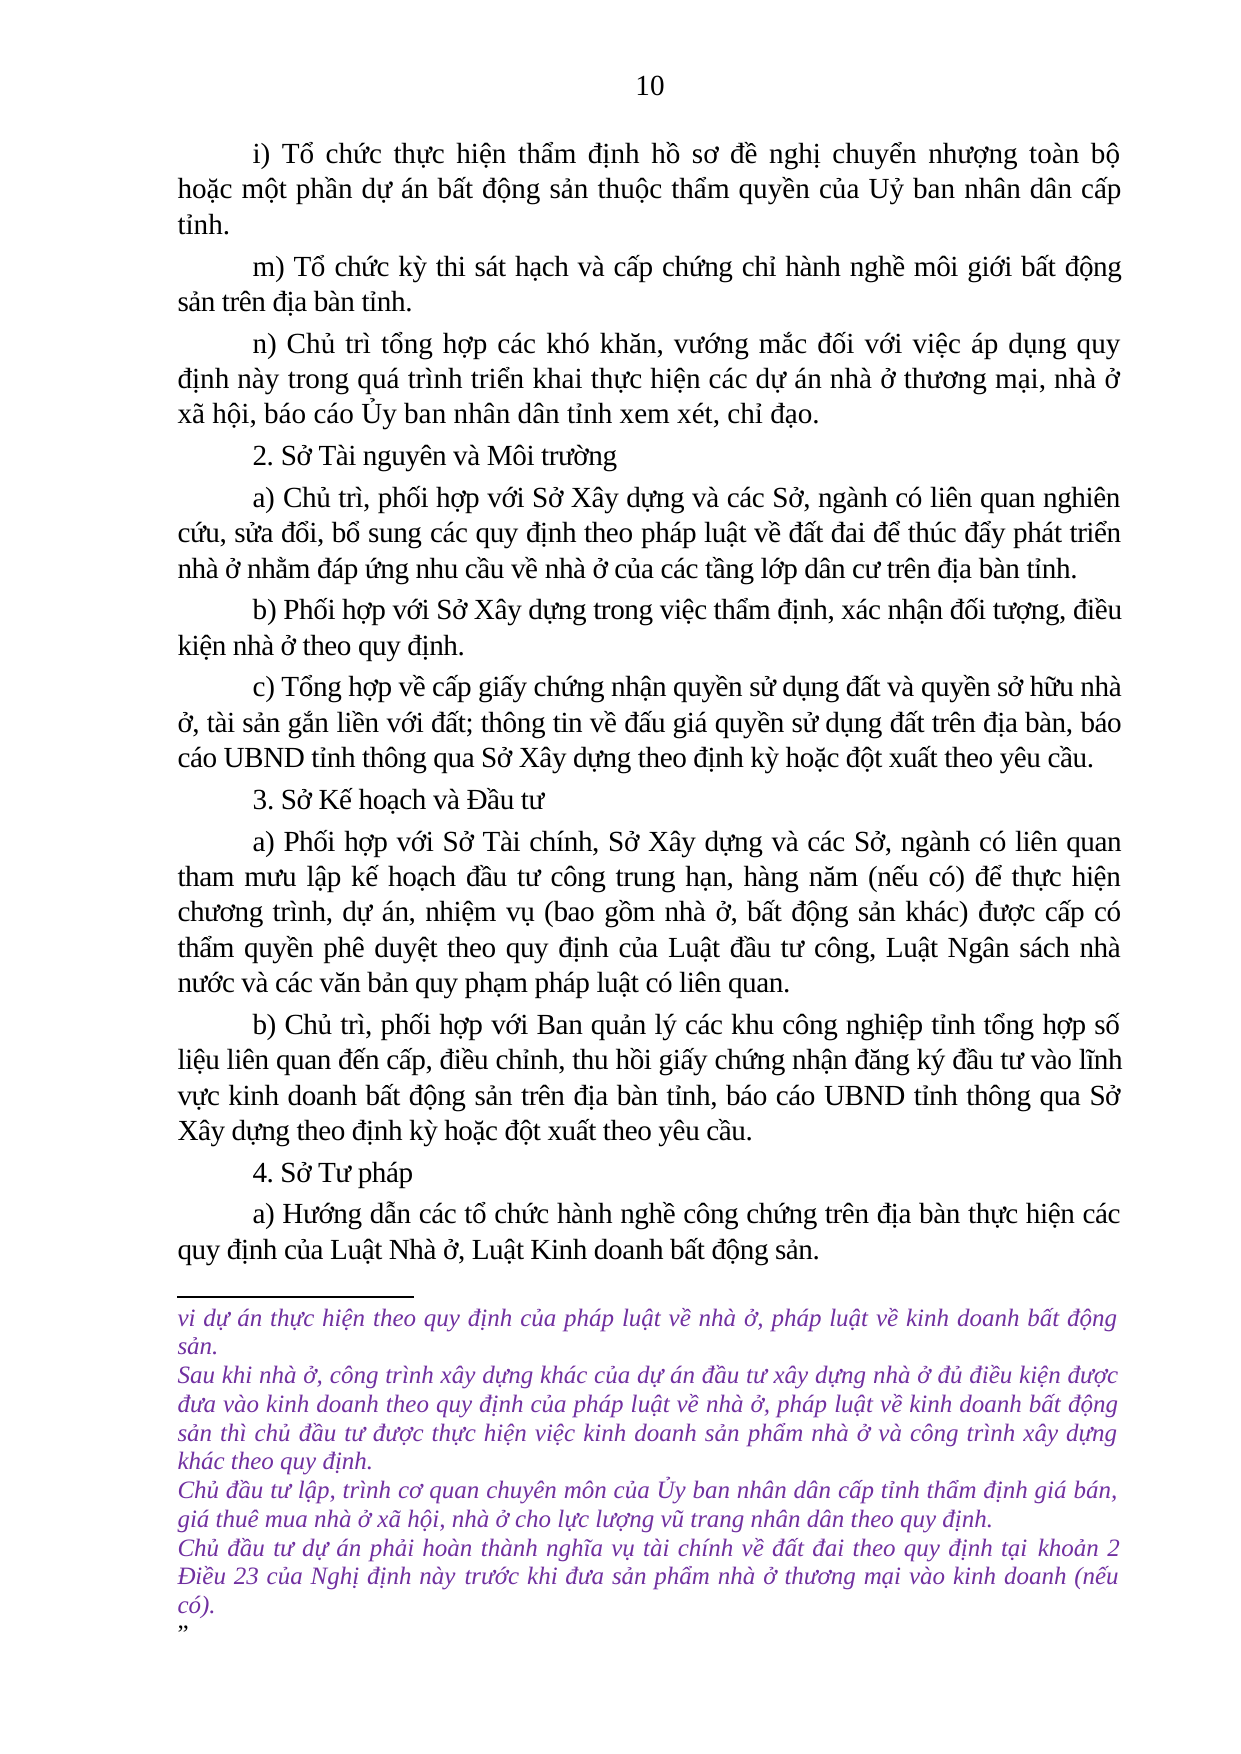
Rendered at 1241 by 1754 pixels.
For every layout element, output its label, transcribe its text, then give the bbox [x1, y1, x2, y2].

text i) Tổ chức thực hiện thẩm định hồ sơ đề nghị chuyển nhượng toàn bộ hoặc một phần dự án bất động sản thuộc thẩm quyền của Uỷ ban nhân dân cấp tỉnh. [177, 135, 1122, 241]
text b) Phối hợp với Sở Xây dựng trong việc thẩm định, xác nhận đối tượng, điều kiện nhà ở theo quy định. [177, 591, 1122, 662]
text n) Chủ trì tổng hợp các khó khăn, vướng mắc đối với việc áp dụng quy định này trong quá trình triển khai thực hiện các dự án nhà ở thương mại, nhà ở xã hội, báo cáo Ủy ban nhân dân tỉnh xem xét, chỉ đạo. [177, 325, 1122, 431]
text a) Phối hợp với Sở Tài chính, Sở Xây dựng và các Sở, ngành có liên quan tham mưu lập kế hoạch đầu tư công trung hạn, hàng năm (nếu có) để thực hiện chương trình, dự án, nhiệm vụ (bao gồm nhà ở, bất động sản khác) được cấp có thẩm quyền phê duyệt theo quy định của Luật đầu tư công, Luật Ngân sách nhà nước và các văn bản quy phạm pháp luật có liên quan. [177, 823, 1122, 1000]
text c) Tổng hợp về cấp giấy chứng nhận quyền sử dụng đất và quyền sở hữu nhà ở, tài sản gắn liền với đất; thông tin về đấu giá quyền sử dụng đất trên địa bàn, báo cáo UBND tỉnh thông qua Sở Xây dựng theo định kỳ hoặc đột xuất theo yêu cầu. [177, 668, 1122, 775]
text 4. Sở Tư pháp [177, 1154, 1122, 1189]
text a) Hướng dẫn các tổ chức hành nghề công chứng trên địa bàn thực hiện các quy định của Luật Nhà ở, Luật Kinh doanh bất động sản. [177, 1196, 1122, 1266]
text 2. Sở Tài nguyên và Môi trường [177, 437, 1122, 473]
text 3. Sở Kế hoạch và Đầu tư [177, 781, 1122, 816]
text b) Chủ trì, phối hợp với Ban quản lý các khu công nghiệp tỉnh tổng hợp số liệu liên quan đến cấp, điều chỉnh, thu hồi giấy chứng nhận đăng ký đầu tư vào lĩnh vực kinh doanh bất động sản trên địa bàn tỉnh, báo cáo UBND tỉnh thông qua Sở Xây dựng theo định kỳ hoặc đột xuất theo yêu cầu. [177, 1006, 1122, 1148]
text m) Tổ chức kỳ thi sát hạch và cấp chứng chỉ hành nghề môi giới bất động sản trên địa bàn tỉnh. [177, 248, 1122, 318]
text a) Chủ trì, phối hợp với Sở Xây dựng và các Sở, ngành có liên quan nghiên cứu, sửa đổi, bổ sung các quy định theo pháp luật về đất đai để thúc đẩy phát triển nhà ở nhằm đáp ứng nhu cầu về nhà ở của các tầng lớp dân cư trên địa bàn tỉnh. [177, 479, 1122, 585]
